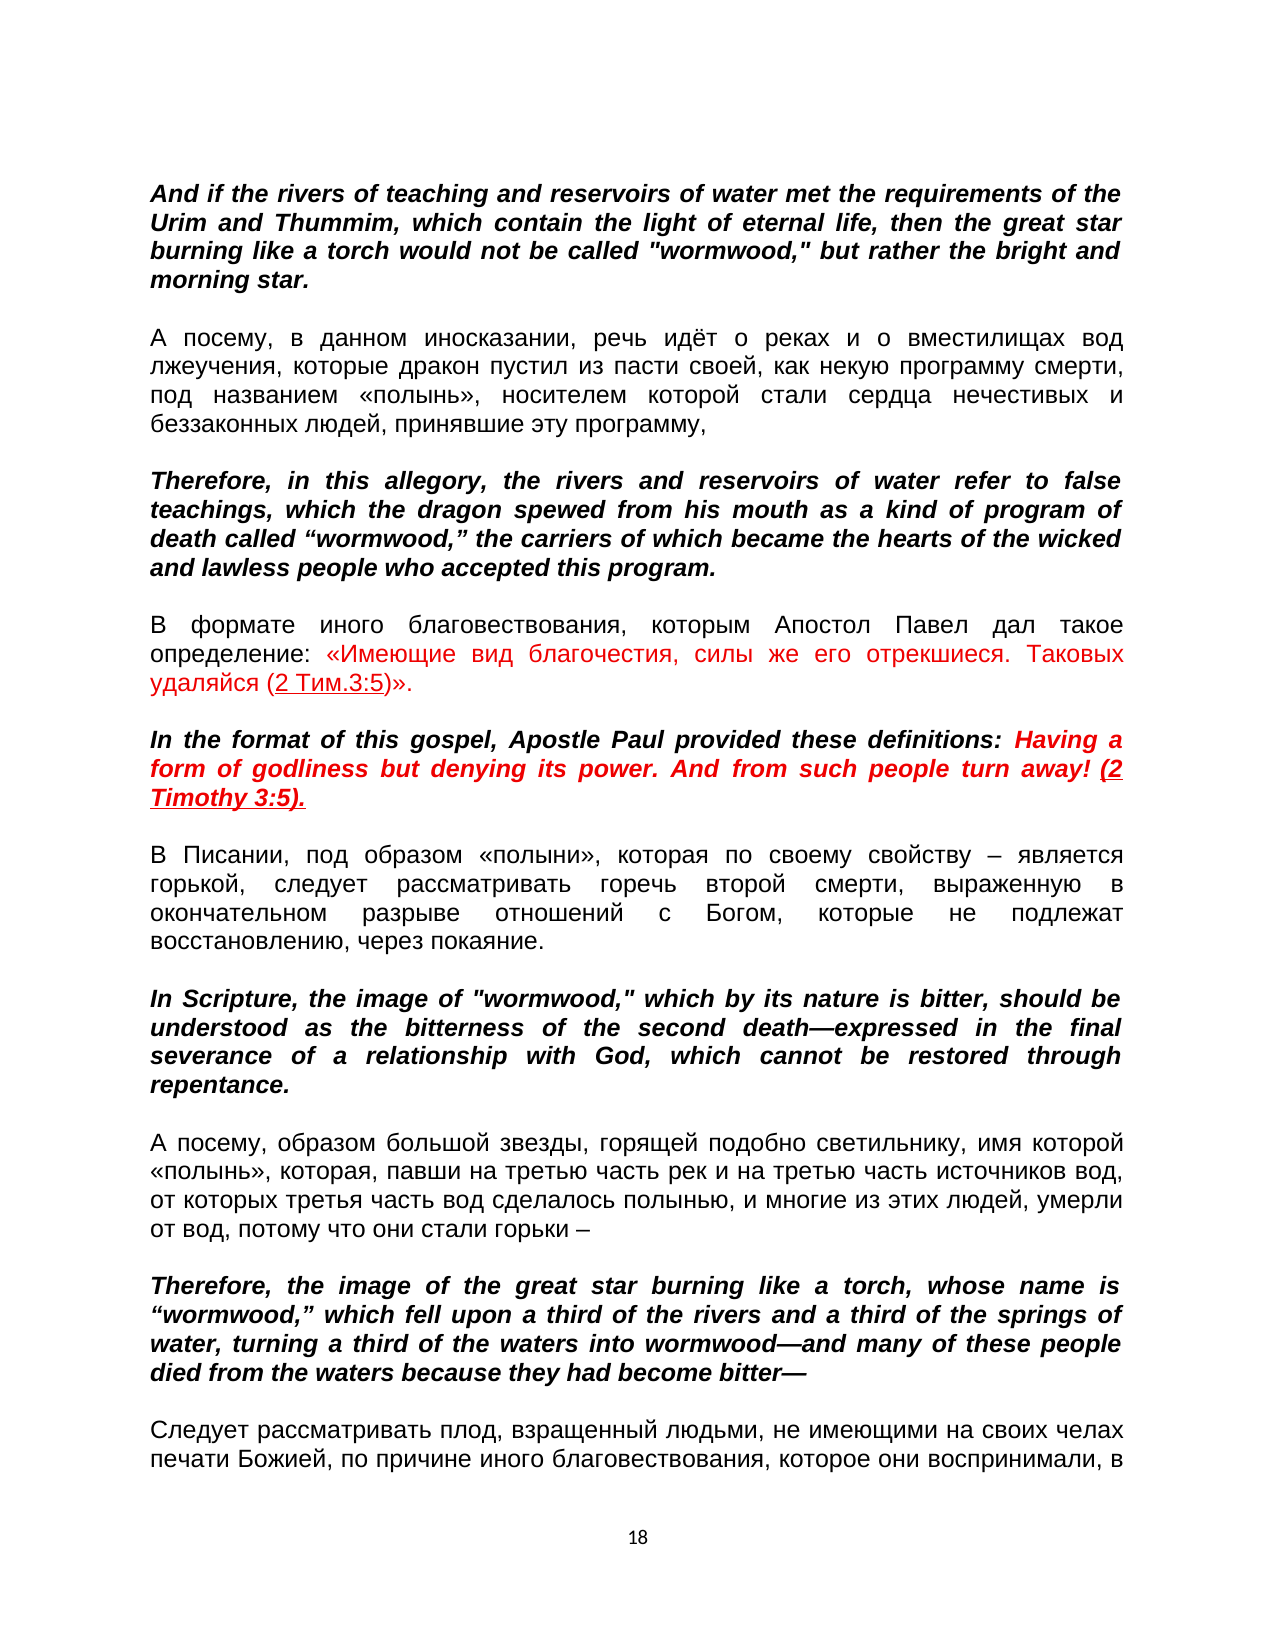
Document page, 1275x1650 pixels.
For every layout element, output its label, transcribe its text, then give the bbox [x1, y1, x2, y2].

text В формате иного благовествования, которым Апостол Павел дал такое определение: «Имеющие вид благочестия, силы же его отрекшиеся. Таковых удаляйся (2 Тим.3:5)». [150, 610, 1125, 696]
text А посему, образом большой звезды, горящей подобно светильнику, имя которой «полынь», которая, павши на третью часть рек и на третью часть источников вод, от которых третья часть вод сделалось полынью, и многие из этих людей, умерли от вод, потому что они стали горьки – [150, 1127, 1125, 1242]
text And if the rivers of teaching and reservoirs of water met the requirements of the Urim and Thummim, which contain the light of eternal life, then the great star burning like a torch would not be called "wormwood," but rather the bright and morning star. [150, 179, 1125, 294]
text In Scripture, the image of "wormwood," which by its nature is bitter, should be understood as the bitterness of the second death—expressed in the final severance of a relationship with God, which cannot be restored through repentance. [150, 984, 1125, 1099]
text In the format of this gospel, Apostle Paul provided these definitions: Having a form of godliness but denying its power. And from such people turn away! (2 Timothy 3:5). [150, 725, 1125, 811]
text Therefore, in this allegory, the rivers and reservoirs of water refer to false teachings, which the dragon spewed from his mouth as a kind of program of death called “wormwood,” the carriers of which became the hearts of the wicked and lawless people who accepted this program. [150, 466, 1125, 581]
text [150, 1415, 1125, 1472]
text Therefore, the image of the great star burning like a torch, whose name is “wormwood,” which fell upon a third of the rivers and a third of the springs of water, turning a third of the waters into wormwood—and many of these people died from the waters because they had become bitter— [150, 1271, 1125, 1386]
text А посему, в данном иносказании, речь идёт о реках и о вместилищах вод лжеучения, которые дракон пустил из пасти своей, как некую программу смерти, под названием «полынь», носителем которой стали сердца нечестивых и беззаконных людей, принявшие эту программу, [150, 322, 1125, 437]
text В Писании, под образом «полыни», которая по своему свойству – является горькой, следует рассматривать горечь второй смерти, выраженную в окончательном разрыве отношений с Богом, которые не подлежат восстановлению, через покаяние. [150, 840, 1125, 955]
